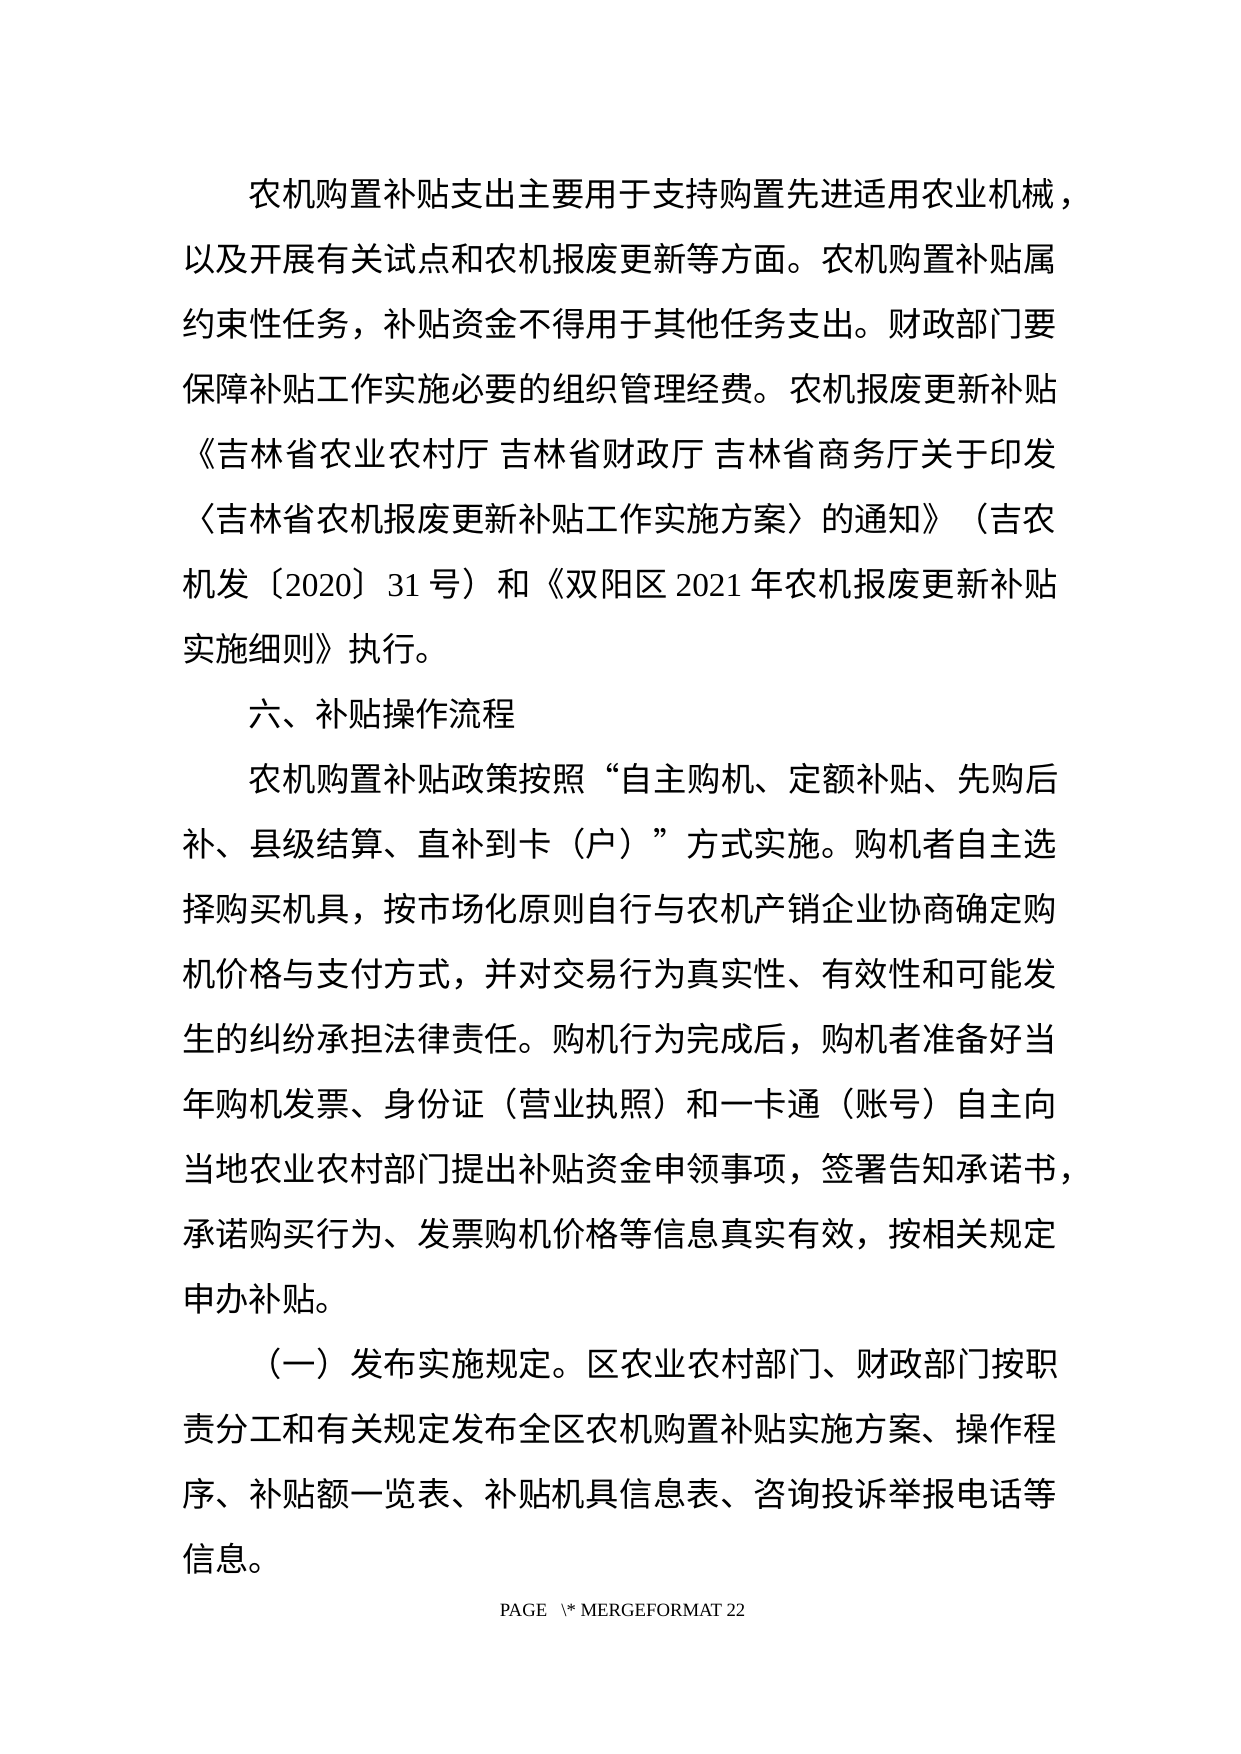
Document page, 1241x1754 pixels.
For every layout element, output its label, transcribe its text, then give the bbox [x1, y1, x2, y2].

text 六、补贴操作流程 [182, 679, 1058, 744]
text 农机购置补贴支出主要用于支持购置先进适用农业机械，以及开展有关试点和农机报废更新等方面。农机购置补贴属约束性任务，补贴资金不得用于其他任务支出。财政部门要保障补贴工作实施必要的组织管理经费。农机报废更新补贴《吉林省农业农村厅 吉林省财政厅 吉林省商务厅关于印发〈吉林省农机报废更新补贴工作实施方案〉的通知》（吉农机发〔2020〕31号）和《双阳区2021年农机报废更新补贴实施细则》执行。 [182, 159, 1058, 679]
text （一）发布实施规定。区农业农村部门、财政部门按职责分工和有关规定发布全区农机购置补贴实施方案、操作程序、补贴额一览表、补贴机具信息表、咨询投诉举报电话等信息。 [182, 1329, 1058, 1589]
text 农机购置补贴政策按照“自主购机、定额补贴、先购后补、县级结算、直补到卡（户）”方式实施。购机者自主选择购买机具，按市场化原则自行与农机产销企业协商确定购机价格与支付方式，并对交易行为真实性、有效性和可能发生的纠纷承担法律责任。购机行为完成后，购机者准备好当年购机发票、身份证（营业执照）和一卡通（账号）自主向当地农业农村部门提出补贴资金申领事项，签署告知承诺书，承诺购买行为、发票购机价格等信息真实有效，按相关规定申办补贴。 [182, 744, 1058, 1329]
